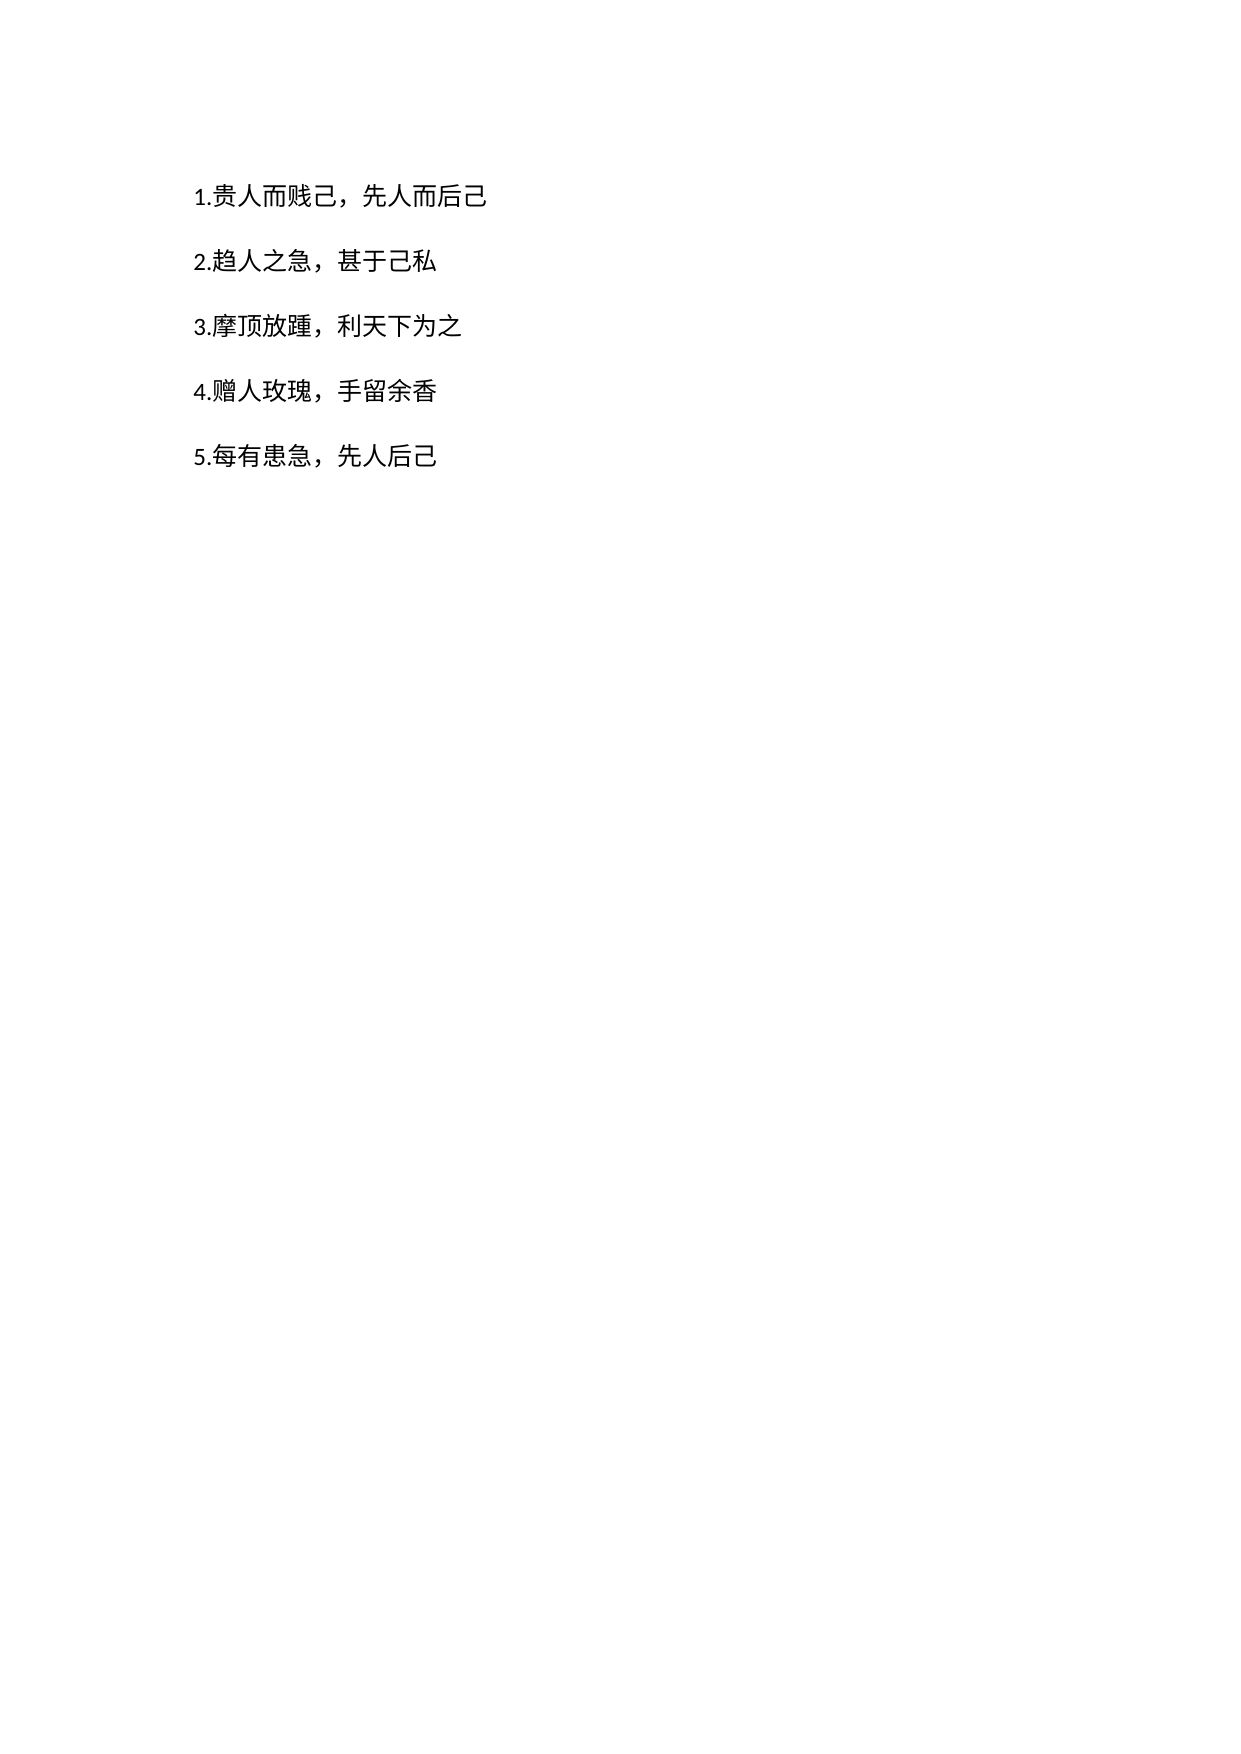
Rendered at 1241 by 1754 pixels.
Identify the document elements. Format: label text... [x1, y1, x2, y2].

text 2.趋人之急，甚于己私 [187, 227, 1053, 292]
text 3.摩顶放踵，利天下为之 [187, 292, 1053, 357]
text 5.每有患急，先人后己 [187, 422, 1053, 487]
text 1.贵人而贱己，先人而后己 [187, 162, 1053, 227]
text 4.赠人玫瑰，手留余香 [187, 357, 1053, 422]
